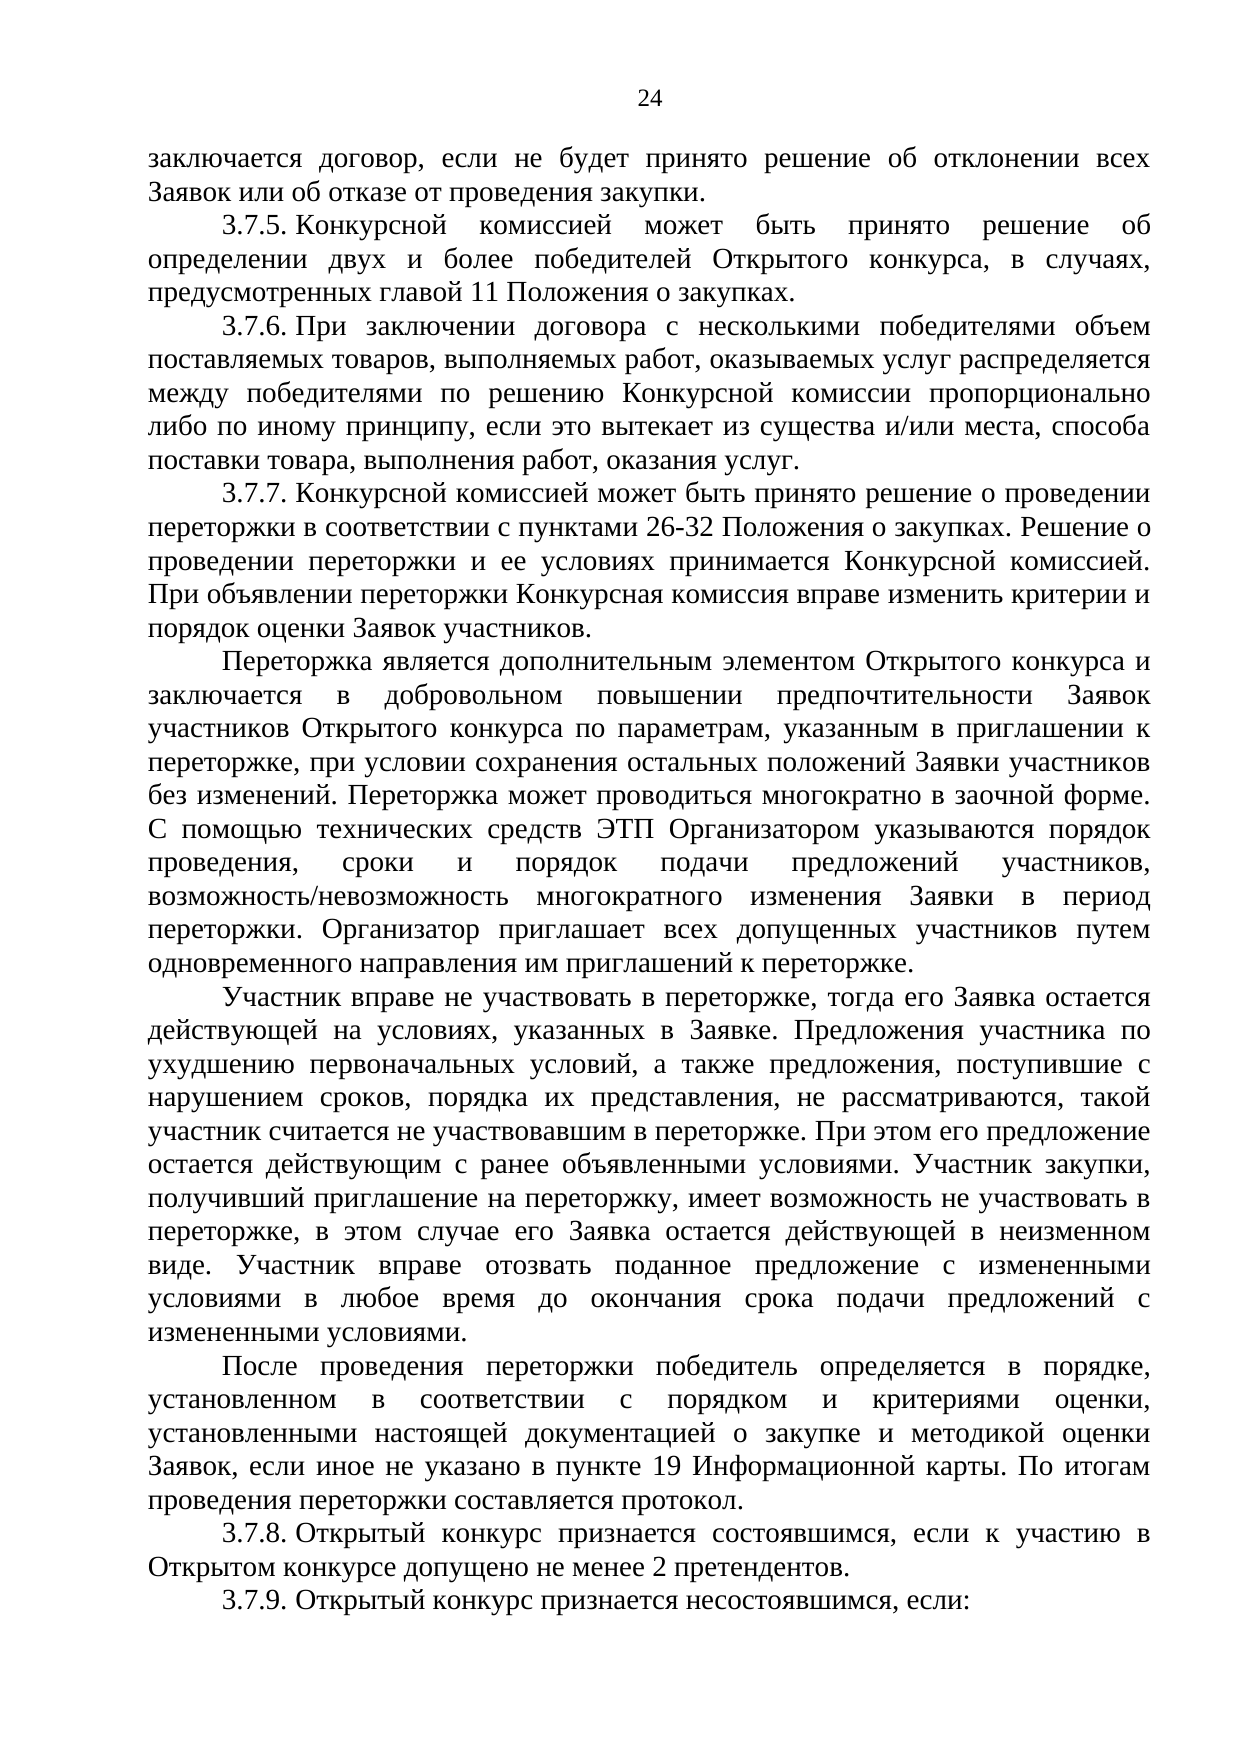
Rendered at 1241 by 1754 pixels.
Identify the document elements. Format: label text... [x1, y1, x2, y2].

text Участник вправе не участвовать в переторжке, тогда его Заявка остается действующей на условиях, указанных в Заявке. Предложения участника по ухудшению первоначальных условий, а также предложения, поступившие с нарушением сроков, порядка их представления, не рассматриваются, такой участник считается не участвовавшим в переторжке. При этом его предложение остается действующим с ранее объявленными условиями. Участник закупки, получивший приглашение на переторжку, имеет возможность не участвовать в переторжке, в этом случае его Заявка остается действующей в неизменном виде. Участник вправе отозвать поданное предложение с измененными условиями в любое время до окончания срока подачи предложений с измененными условиями. [148, 979, 1152, 1348]
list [148, 140, 1152, 207]
list Открытый конкурс признается состоявшимся, если к участию в Открытом конкурсе допущено не менее 2 претендентов. [148, 1515, 1152, 1582]
list Конкурсной комиссией может быть принято решение о проведении переторжки в соответствии с пунктами 26-32 Положения о закупках. Решение о проведении переторжки и ее условиях принимается Конкурсной комиссией. При объявлении переторжки Конкурсная комиссия вправе изменить критерии и порядок оценки Заявок участников. [148, 476, 1152, 643]
list Открытый конкурс признается несостоявшимся, если: [148, 1582, 1152, 1616]
list Конкурсной комиссией может быть принято решение об определении двух и более победителей Открытого конкурса, в случаях, предусмотренных главой 11 Положения о закупках. [148, 207, 1152, 308]
list При заключении договора с несколькими победителями объем поставляемых товаров, выполняемых работ, оказываемых услуг распределяется между победителями по решению Конкурсной комиссии пропорционально либо по иному принципу, если это вытекает из существа и/или места, способа поставки товара, выполнения работ, оказания услуг. [148, 308, 1152, 476]
text После проведения переторжки победитель определяется в порядке, установленном в соответствии с порядком и критериями оценки, установленными настоящей документацией о закупке и методикой оценки Заявок, если иное не указано в пункте 19 Информационной карты. По итогам проведения переторжки составляется протокол. [148, 1348, 1152, 1515]
text Переторжка является дополнительным элементом Открытого конкурса и заключается в добровольном повышении предпочтительности Заявок участников Открытого конкурса по параметрам, указанным в приглашении к переторжке, при условии сохранения остальных положений Заявки участников без изменений. Переторжка может проводиться многократно в заочной форме. С помощью технических средств ЭТП Организатором указываются порядок проведения, сроки и порядок подачи предложений участников, возможность/невозможность многократного изменения Заявки в период переторжки. Организатор приглашает всех допущенных участников путем одновременного направления им приглашений к переторжке. [148, 643, 1152, 979]
